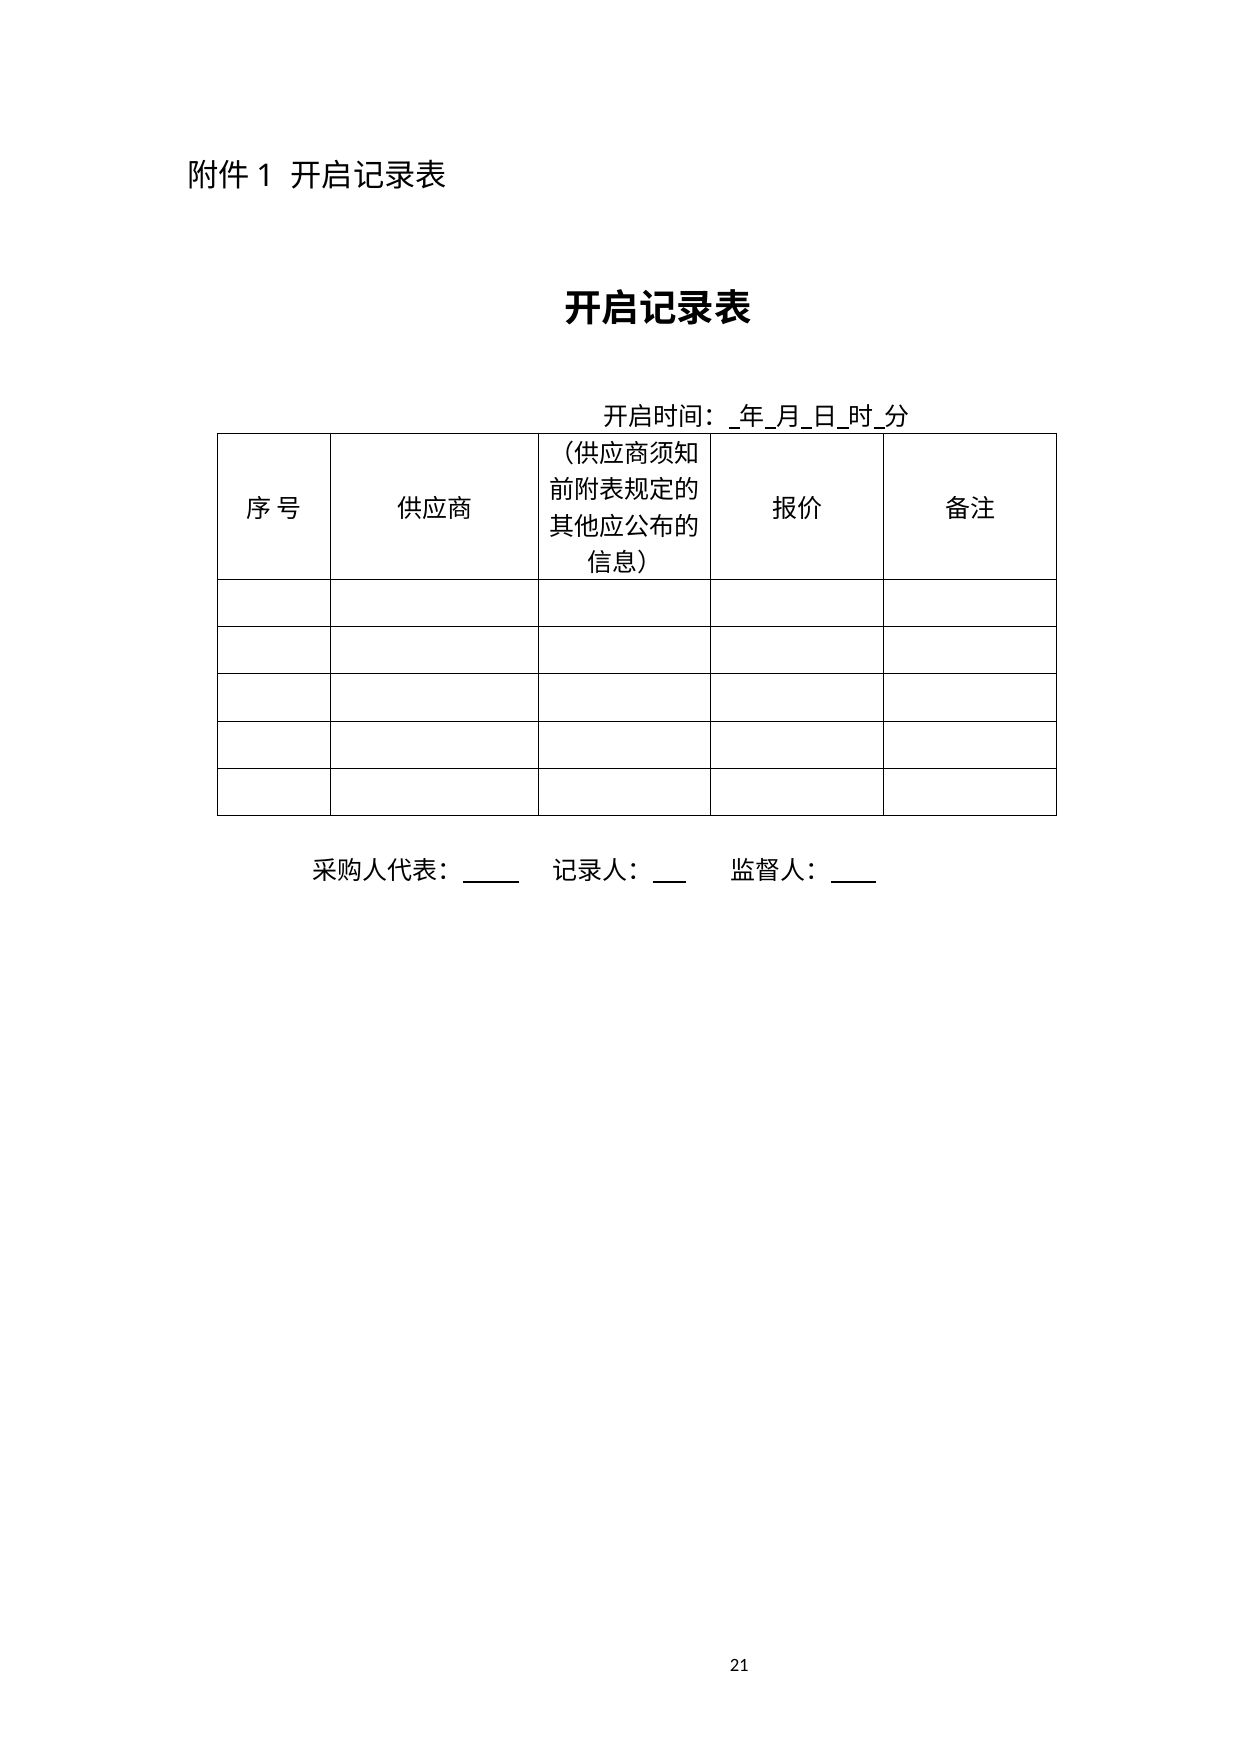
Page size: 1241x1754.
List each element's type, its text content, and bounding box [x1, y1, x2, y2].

table_cell [331, 769, 538, 815]
table_cell [539, 722, 710, 768]
table_header 供应商 [331, 434, 538, 579]
table_header 备注 [884, 434, 1056, 579]
table_header （供应商须知前附表规定的其他应公布的信息） [539, 434, 710, 579]
text 开启记录表 [187, 271, 1053, 334]
table_cell [218, 627, 330, 673]
table_cell [218, 769, 330, 815]
table_header 序 号 [218, 434, 330, 579]
table_cell [884, 722, 1056, 768]
text 开启时间： 年 月 日 时 分 [187, 396, 1053, 433]
table_cell [711, 674, 883, 721]
table_cell [884, 580, 1056, 626]
table_cell [711, 769, 883, 815]
table_cell [711, 627, 883, 673]
table_cell [331, 580, 538, 626]
table_cell [539, 769, 710, 815]
text 采购人代表： 记录人： 监督人： [187, 850, 1053, 887]
table_cell [711, 722, 883, 768]
table_cell [539, 674, 710, 721]
table_cell [884, 627, 1056, 673]
table_cell [331, 722, 538, 768]
table_cell [884, 769, 1056, 815]
table_cell [884, 674, 1056, 721]
text 附件1 开启记录表 [187, 150, 1053, 195]
table_cell [218, 722, 330, 768]
table_cell [218, 674, 330, 721]
table_cell [218, 580, 330, 626]
table_cell [711, 580, 883, 626]
table_cell [331, 674, 538, 721]
table_cell [539, 580, 710, 626]
table_header 报价 [711, 434, 883, 579]
table_cell [331, 627, 538, 673]
table_cell [539, 627, 710, 673]
